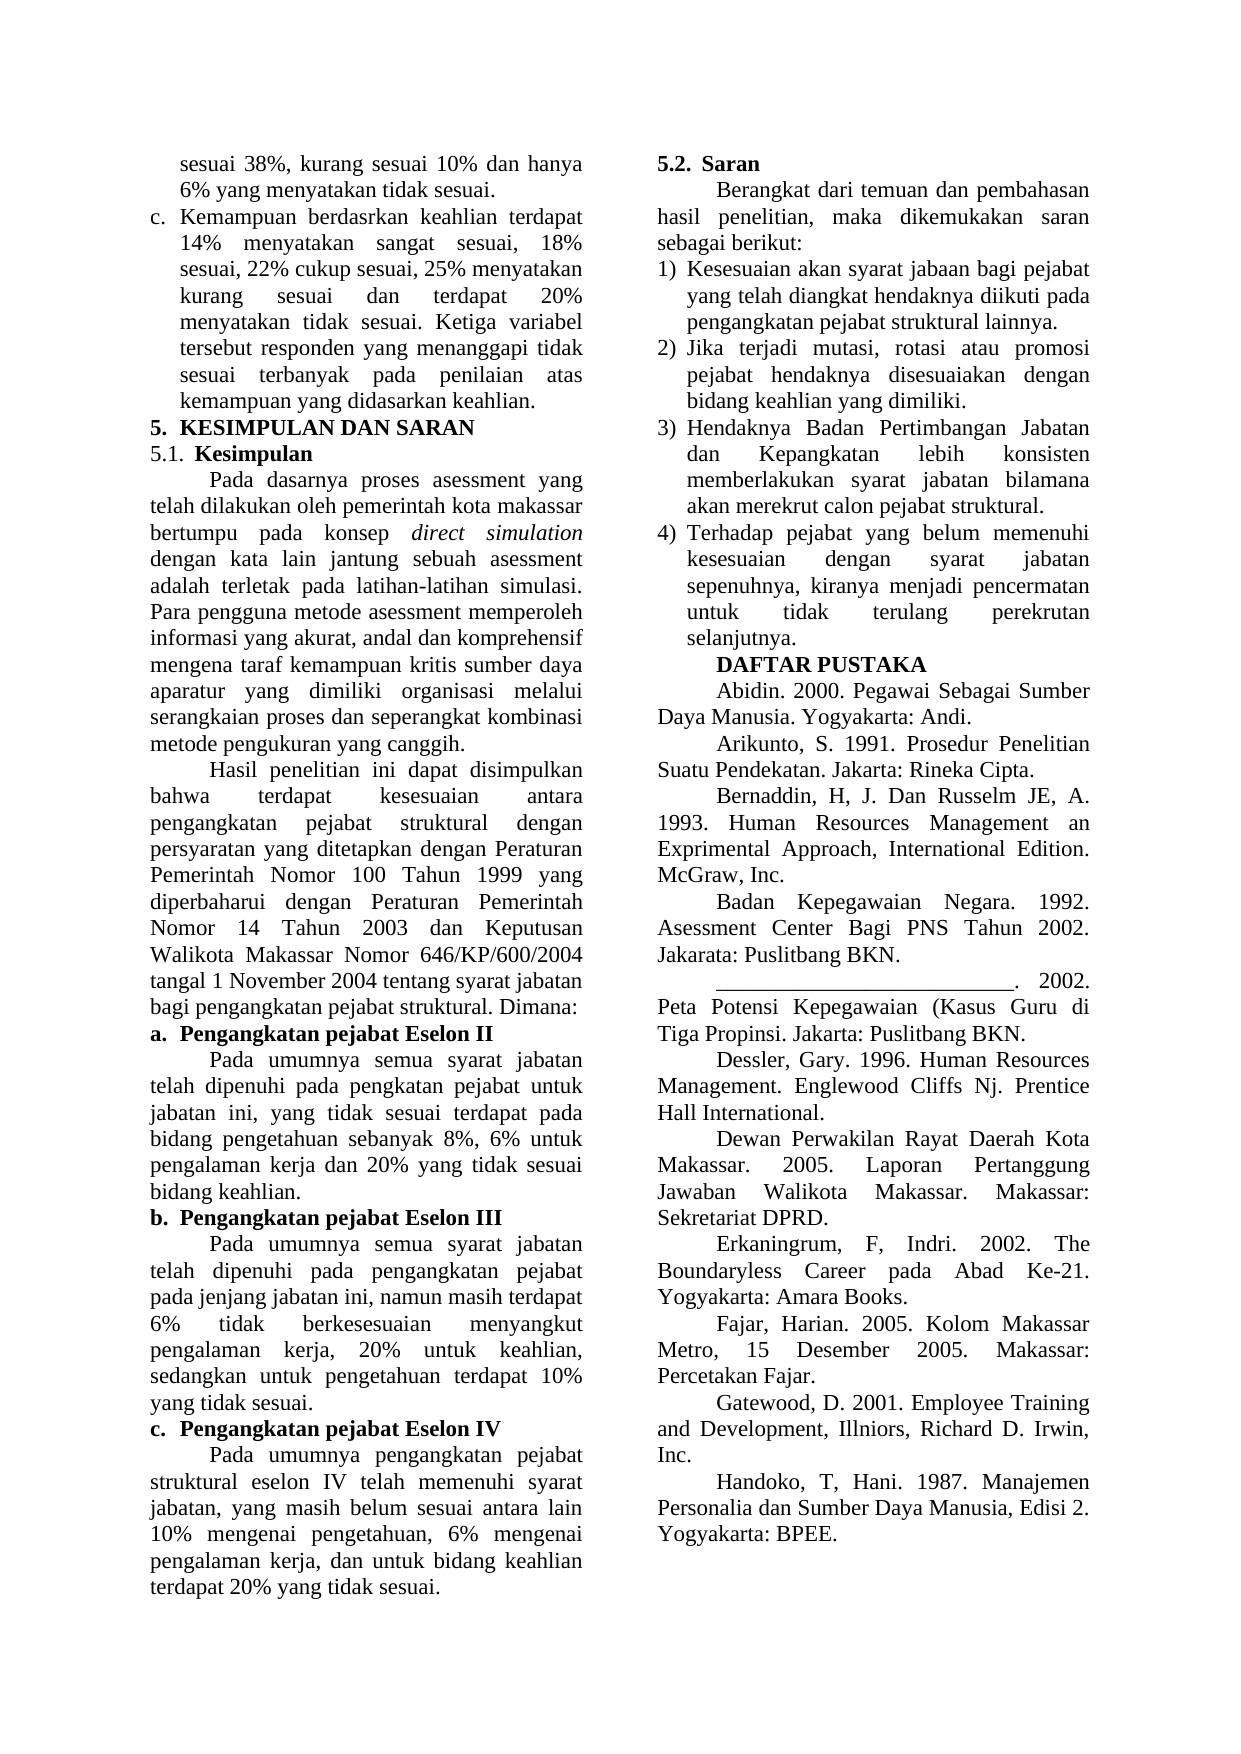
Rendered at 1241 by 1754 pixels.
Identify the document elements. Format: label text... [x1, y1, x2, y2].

list Hendaknya Badan Pertimbangan Jabatan dan Kepangkatan lebih konsisten memberlakukan syarat jabatan bilamana akan merekrut calon pejabat struktural. [657, 413, 1090, 519]
text Abidin. 2000. Pegawai Sebagai Sumber Daya Manusia. Yogyakarta: Andi. [657, 677, 1090, 730]
text Gatewood, D. 2001. Employee Training and Development, Illniors, Richard D. Irwin, Inc. [657, 1389, 1090, 1468]
text Dessler, Gary. 1996. Human Resources Management. Englewood Cliffs Nj. Prentice Hall International. [657, 1046, 1090, 1125]
list Jika terjadi mutasi, rotasi atau promosi pejabat hendaknya disesuaiakan dengan bidang keahlian yang dimiliki. [657, 334, 1090, 413]
list Pengangkatan pejabat Eselon II [150, 1020, 583, 1046]
list Saran [657, 150, 1090, 176]
text Pada umumnya semua syarat jabatan telah dipenuhi pada pengangkatan pejabat pada jenjang jabatan ini, namun masih terdapat 6% tidak berkesesuaian menyangkut pengalaman kerja, 20% untuk keahlian, sedangkan untuk pengetahuan terdapat 10% yang tidak sesuai. [150, 1231, 583, 1415]
text Hasil penelitian ini dapat disimpulkan bahwa terdapat kesesuaian antara pengangkatan pejabat struktural dengan persyaratan yang ditetapkan dengan Peraturan Pemerintah Nomor 100 Tahun 1999 yang diperbaharui dengan Peraturan Pemerintah Nomor 14 Tahun 2003 dan Keputusan Walikota Makassar Nomor 646/KP/600/2004 tangal 1 November 2004 tentang syarat jabatan bagi pengangkatan pejabat struktural. Dimana: [150, 756, 583, 1020]
text Bernaddin, H, J. Dan Russelm JE, A. 1993. Human Resources Management an Exprimental Approach, International Edition. McGraw, Inc. [657, 782, 1090, 888]
text __________________________. 2002. Peta Potensi Kepegawaian (Kasus Guru di Tiga Propinsi. Jakarta: Puslitbang BKN. [657, 967, 1090, 1046]
list Terhadap pejabat yang belum memenuhi kesesuaian dengan syarat jabatan sepenuhnya, kiranya menjadi pencermatan untuk tidak terulang perekrutan selanjutnya. [657, 519, 1090, 651]
text Berangkat dari temuan dan pembahasan hasil penelitian, maka dikemukakan saran sebagai berikut: [657, 176, 1090, 255]
text Erkaningrum, F, Indri. 2002. The Boundaryless Career pada Abad Ke-21. Yogyakarta: Amara Books. [657, 1231, 1090, 1309]
text Pada dasarnya proses asessment yang telah dilakukan oleh pemerintah kota makassar bertumpu pada konsep direct simulation dengan kata lain jantung sebuah asessment adalah terletak pada latihan-latihan simulasi. Para pengguna metode asessment memperoleh informasi yang akurat, andal dan komprehensif mengena taraf kemampuan kritis sumber daya aparatur yang dimiliki organisasi melalui serangkaian proses dan seperangkat kombinasi metode pengukuran yang canggih. [150, 466, 583, 756]
text Badan Kepegawaian Negara. 1992. Asessment Center Bagi PNS Tahun 2002. Jakarata: Puslitbang BKN. [657, 888, 1090, 967]
list Kesimpulan [150, 440, 583, 466]
text DAFTAR PUSTAKA [657, 651, 1090, 677]
list Kemampuan berdasrkan keahlian terdapat 14% menyatakan sangat sesuai, 18% sesuai, 22% cukup sesuai, 25% menyatakan kurang sesuai dan terdapat 20% menyatakan tidak sesuai. Ketiga variabel tersebut responden yang menanggapi tidak sesuai terbanyak pada penilaian atas kemampuan yang didasarkan keahlian. [150, 203, 583, 413]
text Arikunto, S. 1991. Prosedur Penelitian Suatu Pendekatan. Jakarta: Rineka Cipta. [657, 730, 1090, 782]
list Kesesuaian akan syarat jabaan bagi pejabat yang telah diangkat hendaknya diikuti pada pengangkatan pejabat struktural lainnya. [657, 255, 1090, 334]
text Pada umumnya semua syarat jabatan telah dipenuhi pada pengkatan pejabat untuk jabatan ini, yang tidak sesuai terdapat pada bidang pengetahuan sebanyak 8%, 6% untuk pengalaman kerja dan 20% yang tidak sesuai bidang keahlian. [150, 1046, 583, 1204]
text Dewan Perwakilan Rayat Daerah Kota Makassar. 2005. Laporan Pertanggung Jawaban Walikota Makassar. Makassar: Sekretariat DPRD. [657, 1125, 1090, 1231]
list KESIMPULAN DAN SARAN [150, 413, 583, 440]
list Pengangkatan pejabat Eselon IV [150, 1415, 583, 1441]
text Fajar, Harian. 2005. Kolom Makassar Metro, 15 Desember 2005. Makassar: Percetakan Fajar. [657, 1309, 1090, 1389]
text Handoko, T, Hani. 1987. Manajemen Personalia dan Sumber Daya Manusia, Edisi 2. Yogyakarta: BPEE. [657, 1468, 1090, 1547]
list Pada umumnya pengangkatan pejabat struktural eselon IV telah memenuhi syarat jabatan, yang masih belum sesuai antara lain 10% mengenai pengetahuan, 6% mengenai pengalaman kerja, dan untuk bidang keahlian terdapat 20% yang tidak sesuai. [150, 1441, 583, 1599]
list Pengangkatan pejabat Eselon III [150, 1204, 583, 1231]
